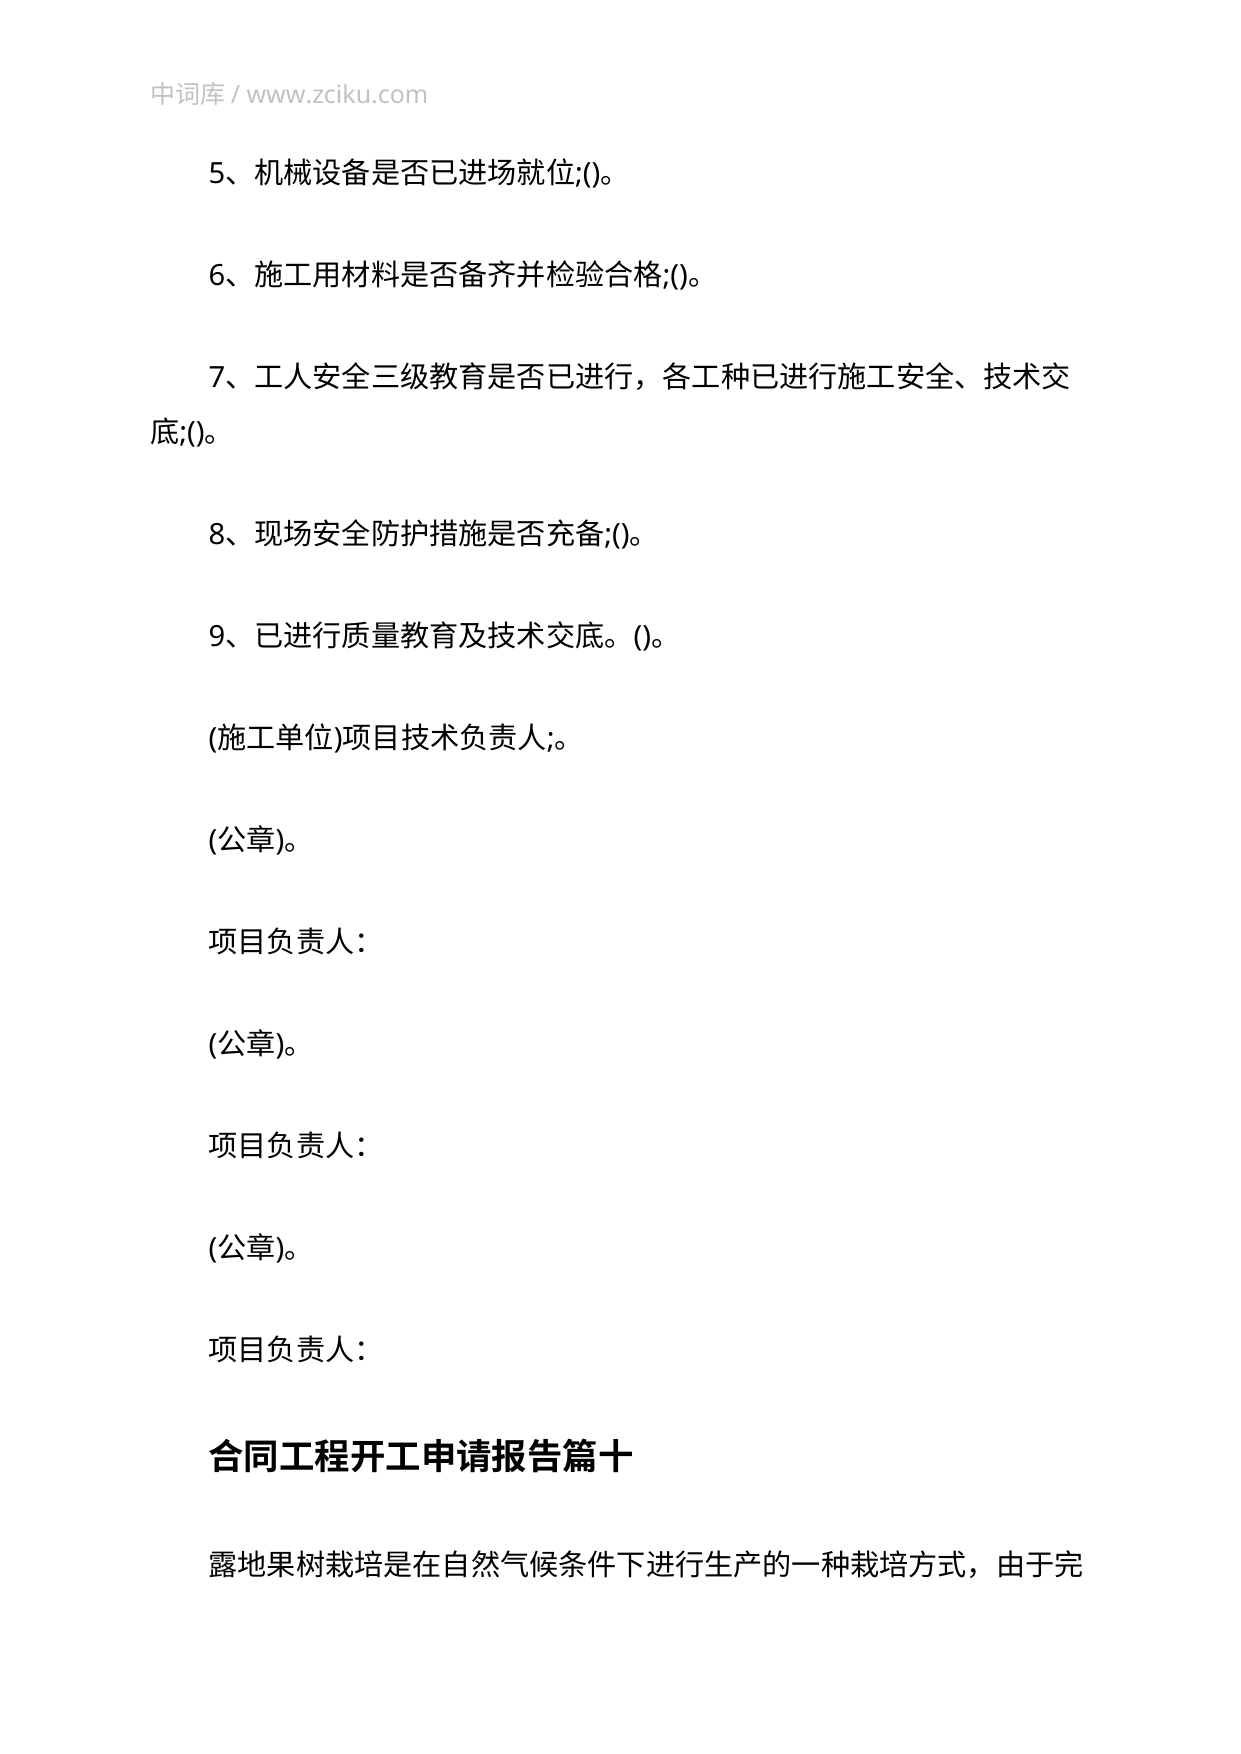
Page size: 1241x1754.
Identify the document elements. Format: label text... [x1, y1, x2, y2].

text (施工单位)项目技术负责人;。 [150, 715, 1090, 757]
text 8、现场安全防护措施是否充备;()。 [150, 511, 1090, 553]
text 5、机械设备是否已进场就位;()。 [150, 150, 1090, 192]
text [150, 1542, 1090, 1584]
text 7、工人安全三级教育是否已进行，各工种已进行施工安全、技术交底;()。 [150, 354, 1090, 451]
text 9、已进行质量教育及技术交底。()。 [150, 613, 1090, 655]
text (公章)。 [150, 817, 1090, 859]
text (公章)。 [150, 1021, 1090, 1063]
text 项目负责人： [150, 1326, 1090, 1369]
text 项目负责人： [150, 1123, 1090, 1165]
text 合同工程开工申请报告篇十 [150, 1428, 1090, 1479]
text 6、施工用材料是否备齐并检验合格;()。 [150, 252, 1090, 294]
text 项目负责人： [150, 919, 1090, 961]
text (公章)。 [150, 1224, 1090, 1267]
